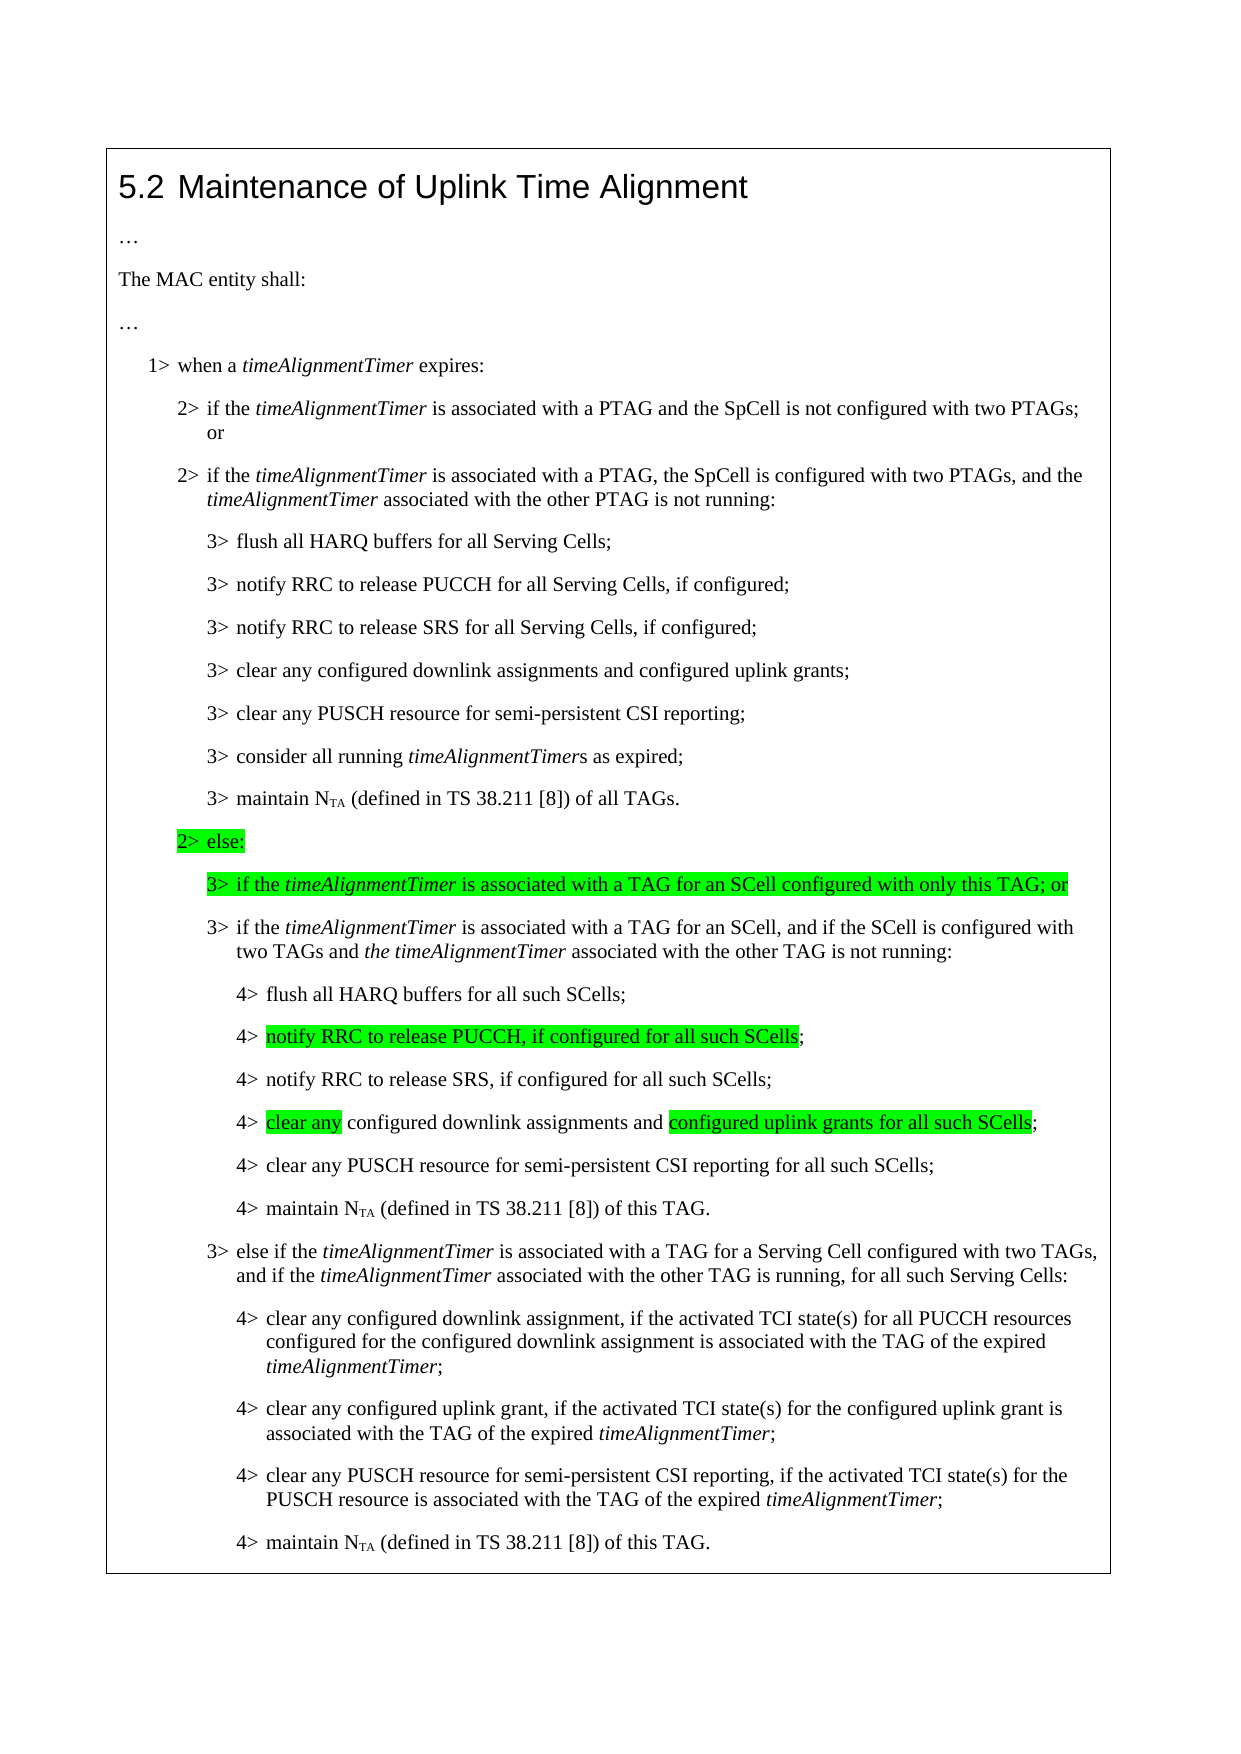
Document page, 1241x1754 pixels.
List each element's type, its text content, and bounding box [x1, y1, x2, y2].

table_header 5.2 Maintenance of Uplink Time Alignment … The MAC entity shall: … 1> when a timeAlignmentTimer expires: 2> if the timeAlignmentTimer is associated with a PTAG and the SpCell is not configured with two PTAGs; or 2> if the timeAlignmentTimer is associated with a PTAG, the SpCell is configured with two PTAGs, and the timeAlignmentTimer associated with the other PTAG is not running: 3> flush all HARQ buffers for all Serving Cells; 3> notify RRC to release PUCCH for all Serving Cells, if configured; 3> notify RRC to release SRS for all Serving Cells, if configured; 3> clear any configured downlink assignments and configured uplink grants; 3> clear any PUSCH resource for semi-persistent CSI reporting; 3> consider all running timeAlignmentTimers as expired; 3> maintain NTA (defined in TS 38.211 [8]) of all TAGs. 2> else: 3> if the timeAlignmentTimer is associated with a TAG for an SCell configured with only this TAG; or 3> if the timeAlignmentTimer is associated with a TAG for an SCell, and if the SCell is configured with two TAGs and the timeAlignmentTimer associated with the other TAG is not running: 4> flush all HARQ buffers for all such SCells; 4> notify RRC to release PUCCH, if configured for all such SCells; 4> notify RRC to release SRS, if configured for all such SCells; 4> clear any configured downlink assignments and configured uplink grants for all such SCells; 4> clear any PUSCH resource for semi-persistent CSI reporting for all such SCells; 4> maintain NTA (defined in TS 38.211 [8]) of this TAG. 3> else if the timeAlignmentTimer is associated with a TAG for a Serving Cell configured with two TAGs, and if the timeAlignmentTimer associated with the other TAG is running, for all such Serving Cells: 4> clear any configured downlink assignment, if the activated TCI state(s) for all PUCCH resources configured for the configured downlink assignment is associated with the TAG of the expired timeAlignmentTimer; 4> clear any configured uplink grant, if the activated TCI state(s) for the configured uplink grant is associated with the TAG of the expired timeAlignmentTimer; 4> clear any PUSCH resource for semi-persistent CSI reporting, if the activated TCI state(s) for the PUSCH resource is associated with the TAG of the expired timeAlignmentTimer; 4> maintain NTA (defined in TS 38.211 [8]) of this TAG. [107, 149, 1110, 1573]
